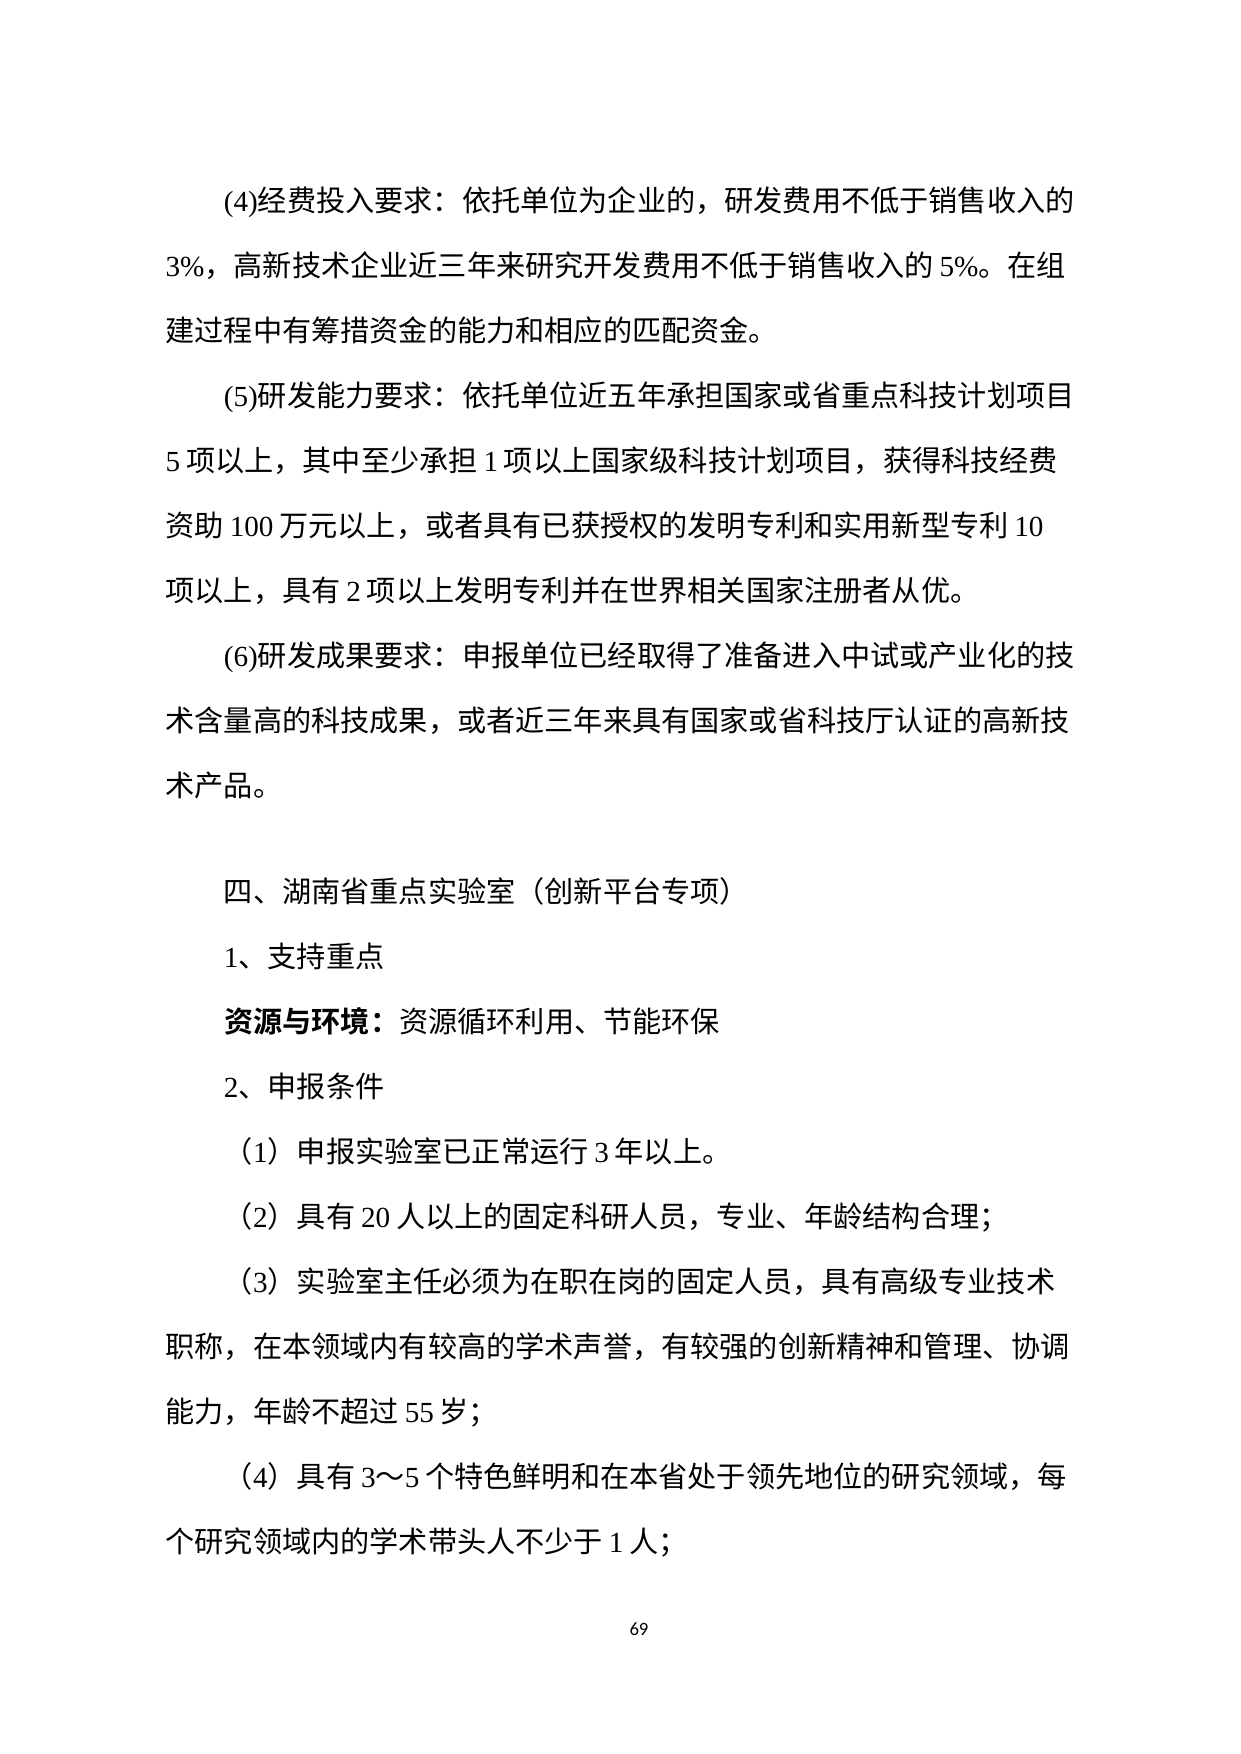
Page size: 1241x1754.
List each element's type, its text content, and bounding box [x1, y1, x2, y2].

text （3）实验室主任必须为在职在岗的固定人员，具有高级专业技术职称，在本领域内有较高的学术声誉，有较强的创新精神和管理、协调能力，年龄不超过55岁； [165, 1248, 1075, 1443]
text (4)经费投入要求：依托单位为企业的，研发费用不低于销售收入的3%，高新技术企业近三年来研究开发费用不低于销售收入的5%。在组建过程中有筹措资金的能力和相应的匹配资金。 [165, 166, 1075, 361]
text （4）具有3～5个特色鲜明和在本省处于领先地位的研究领域，每个研究领域内的学术带头人不少于1人； [165, 1443, 1075, 1573]
text 资源与环境：资源循环利用、节能环保 [165, 988, 1075, 1053]
text 1、支持重点 [165, 923, 1075, 988]
text (6)研发成果要求：申报单位已经取得了准备进入中试或产业化的技术含量高的科技成果，或者近三年来具有国家或省科技厅认证的高新技术产品。 [165, 621, 1075, 816]
text 2、申报条件 [165, 1053, 1075, 1118]
text (5)研发能力要求：依托单位近五年承担国家或省重点科技计划项目5项以上，其中至少承担1项以上国家级科技计划项目，获得科技经费资助100万元以上，或者具有已获授权的发明专利和实用新型专利10项以上，具有2项以上发明专利并在世界相关国家注册者从优。 [165, 361, 1075, 621]
text （1）申报实验室已正常运行3年以上。 [165, 1118, 1075, 1183]
text （2）具有20人以上的固定科研人员，专业、年龄结构合理； [165, 1183, 1075, 1248]
text 四、湖南省重点实验室（创新平台专项） [165, 858, 1075, 923]
